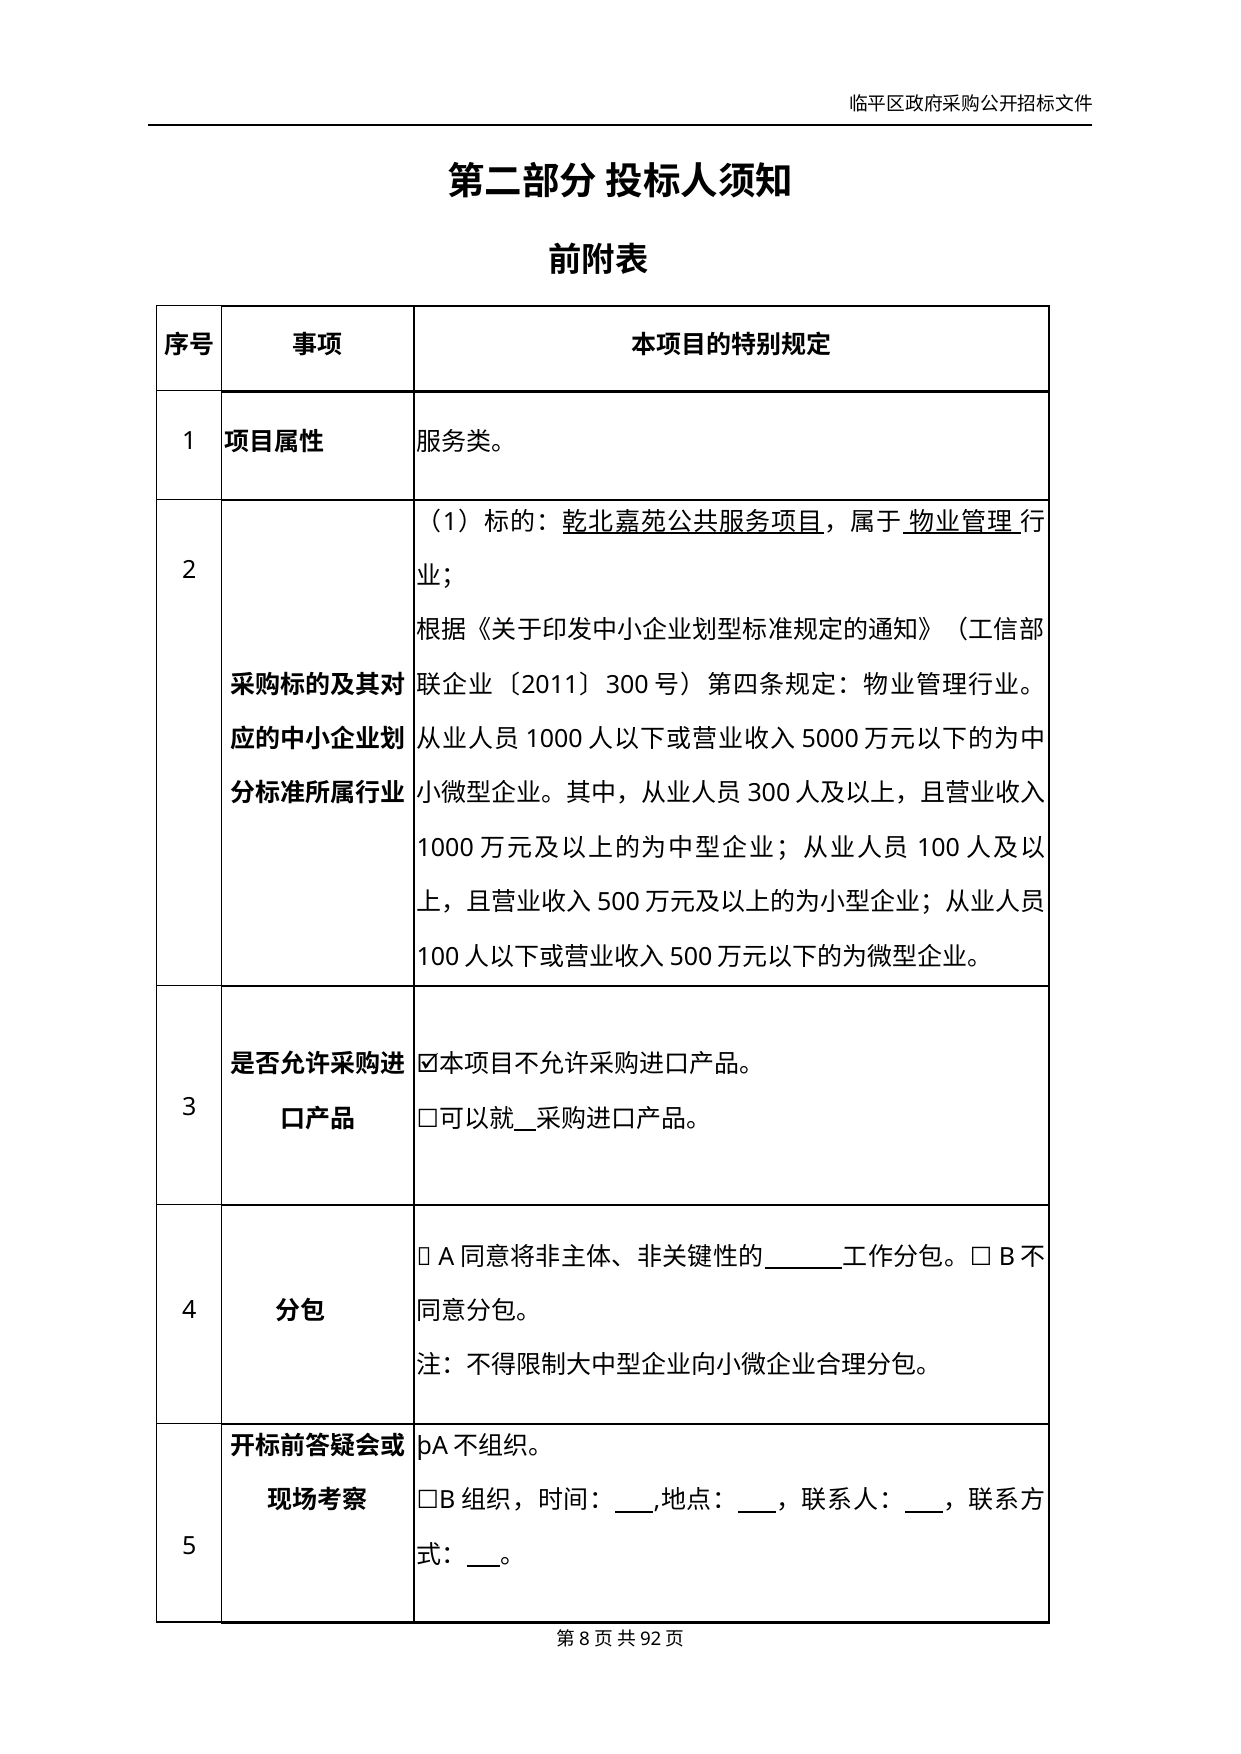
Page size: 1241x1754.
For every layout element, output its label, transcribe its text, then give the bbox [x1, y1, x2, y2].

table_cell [415, 1425, 1048, 1621]
table_header 本项目的特别规定 [415, 307, 1048, 390]
text 第二部分 投标人须知 [148, 151, 1092, 206]
table_header 序号 [157, 306, 221, 390]
table_cell 3 [157, 986, 221, 1204]
table_cell 采购标的及其对应的中小企业划分标准所属行业 [222, 501, 413, 985]
table_cell 本项目不允许采购进口产品。 可以就 采购进口产品。 [415, 987, 1048, 1204]
table_cell 服务类。 [415, 393, 1048, 499]
table_cell （1）标的：乾北嘉苑公共服务项目，属于 物业管理 行业； 根据《关于印发中小企业划型标准规定的通知》（工信部联企业〔2011〕300号）第四条规定：物业管理行业。从业人员1000人以下或营业收入5000万元以下的为中小微型企业。其中，从业人员300人及以上，且营业收入1000万元及以上的为中型企业；从业人员100人及以上，且营业收入500万元及以上的为小型企业；从业人员100人以下或营业收入500万元以下的为微型企业。 [415, 501, 1048, 985]
table_cell 开标前答疑会或现场考察 [222, 1425, 413, 1621]
table_cell 是否允许采购进口产品 [222, 987, 413, 1204]
table_cell 1 [157, 391, 221, 499]
table_cell 5 [157, 1424, 221, 1621]
text 前附表 [148, 233, 1092, 281]
table_header 事项 [222, 307, 413, 390]
table_cell 2 [157, 500, 221, 985]
table_cell 分包 [222, 1206, 413, 1423]
table_cell 项目属性 [222, 393, 413, 499]
table_cell A同意将非主体、非关键性的 工作分包。 B不同意分包。 注：不得限制大中型企业向小微企业合理分包。 [415, 1206, 1048, 1423]
table_cell 4 [157, 1205, 221, 1423]
